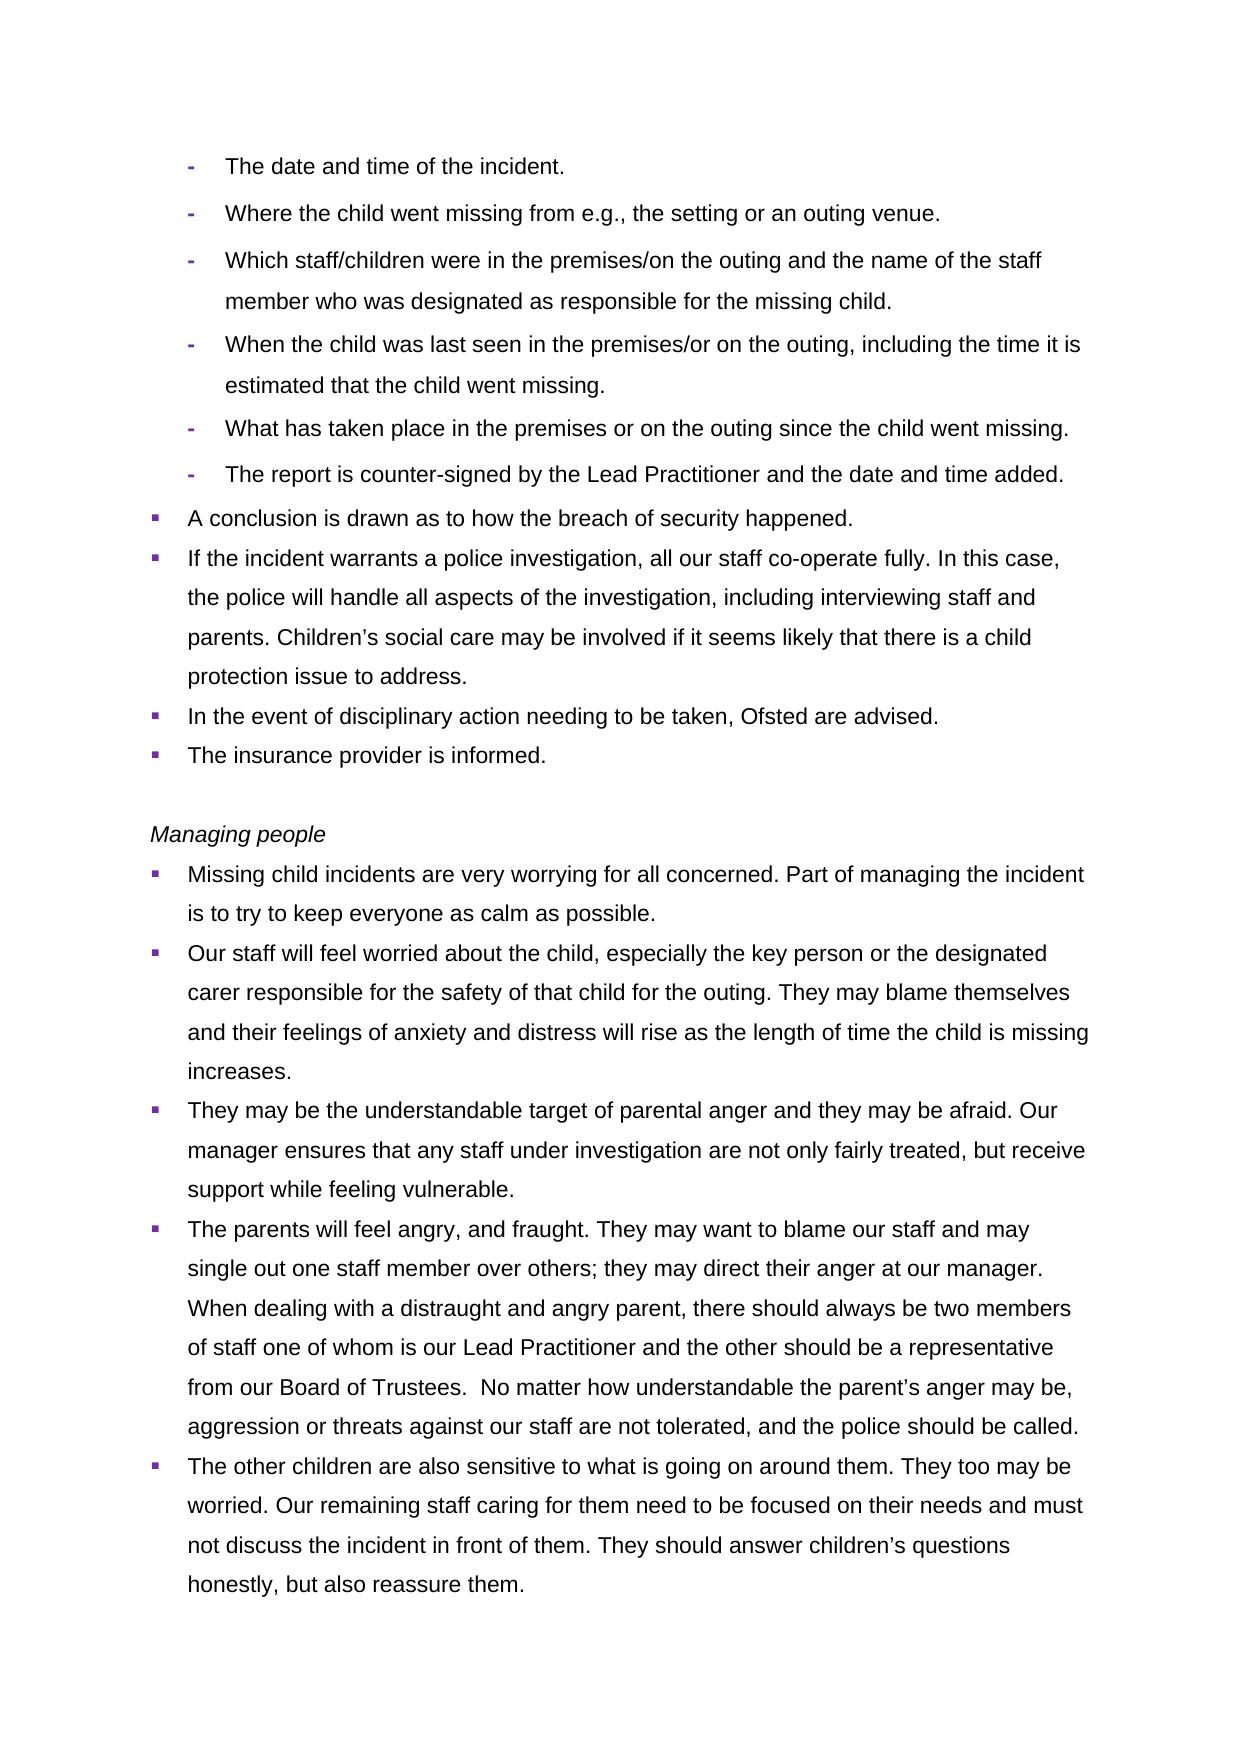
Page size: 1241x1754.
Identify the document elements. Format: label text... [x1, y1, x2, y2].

list Missing child incidents are very worrying for all concerned. Part of managing the incident is to try to keep everyone as calm as possible. [150, 861, 1090, 926]
list When the child was last seen in the premises/or on the outing, including the time it is estimated that the child went missing. [187, 328, 1090, 398]
text Managing people [150, 821, 1090, 847]
list The report is counter-signed by the Lead Practitioner and the date and time added. [187, 458, 1090, 489]
list In the event of disciplinary action needing to be taken, Ofsted are advised. [150, 703, 1090, 729]
list If the incident warrants a police investigation, all our staff co-operate fully. In this case, the police will handle all aspects of the investigation, including interviewing staff and parents. Children’s social care may be involved if it seems likely that there is a child protection issue to address. [150, 545, 1090, 689]
list The insurance provider is informed. [150, 742, 1090, 768]
list The date and time of the incident. [187, 150, 1090, 181]
list The other children are also sensitive to what is going on around them. They too may be worried. Our remaining staff caring for them need to be focused on their needs and must not discuss the incident in front of them. They should answer children’s questions honestly, but also reassure them. [150, 1453, 1090, 1597]
list Our staff will feel worried about the child, especially the key person or the designated carer responsible for the safety of that child for the outing. They may blame themselves and their feelings of anxiety and distress will rise as the length of time the child is missing increases. [150, 939, 1090, 1084]
list The parents will feel angry, and fraught. They may want to blame our staff and may single out one staff member over others; they may direct their anger at our manager. When dealing with a distraught and angry parent, there should always be two members of staff one of whom is our Lead Practitioner and the other should be a representative from our Board of Trustees. No matter how understandable the parent’s anger may be, aggression or threats against our staff are not tolerated, and the police should be called. [150, 1216, 1090, 1439]
list A conclusion is drawn as to how the breach of security happened. [150, 505, 1090, 532]
list Where the child went missing from e.g., the setting or an outing venue. [187, 197, 1090, 228]
list They may be the understandable target of parental anger and they may be afraid. Our manager ensures that any staff under investigation are not only fairly treated, but receive support while feeling vulnerable. [150, 1097, 1090, 1203]
list Which staff/children were in the premises/on the outing and the name of the staff member who was designated as responsible for the missing child. [187, 244, 1090, 314]
list What has taken place in the premises or on the outing since the child went missing. [187, 411, 1090, 443]
